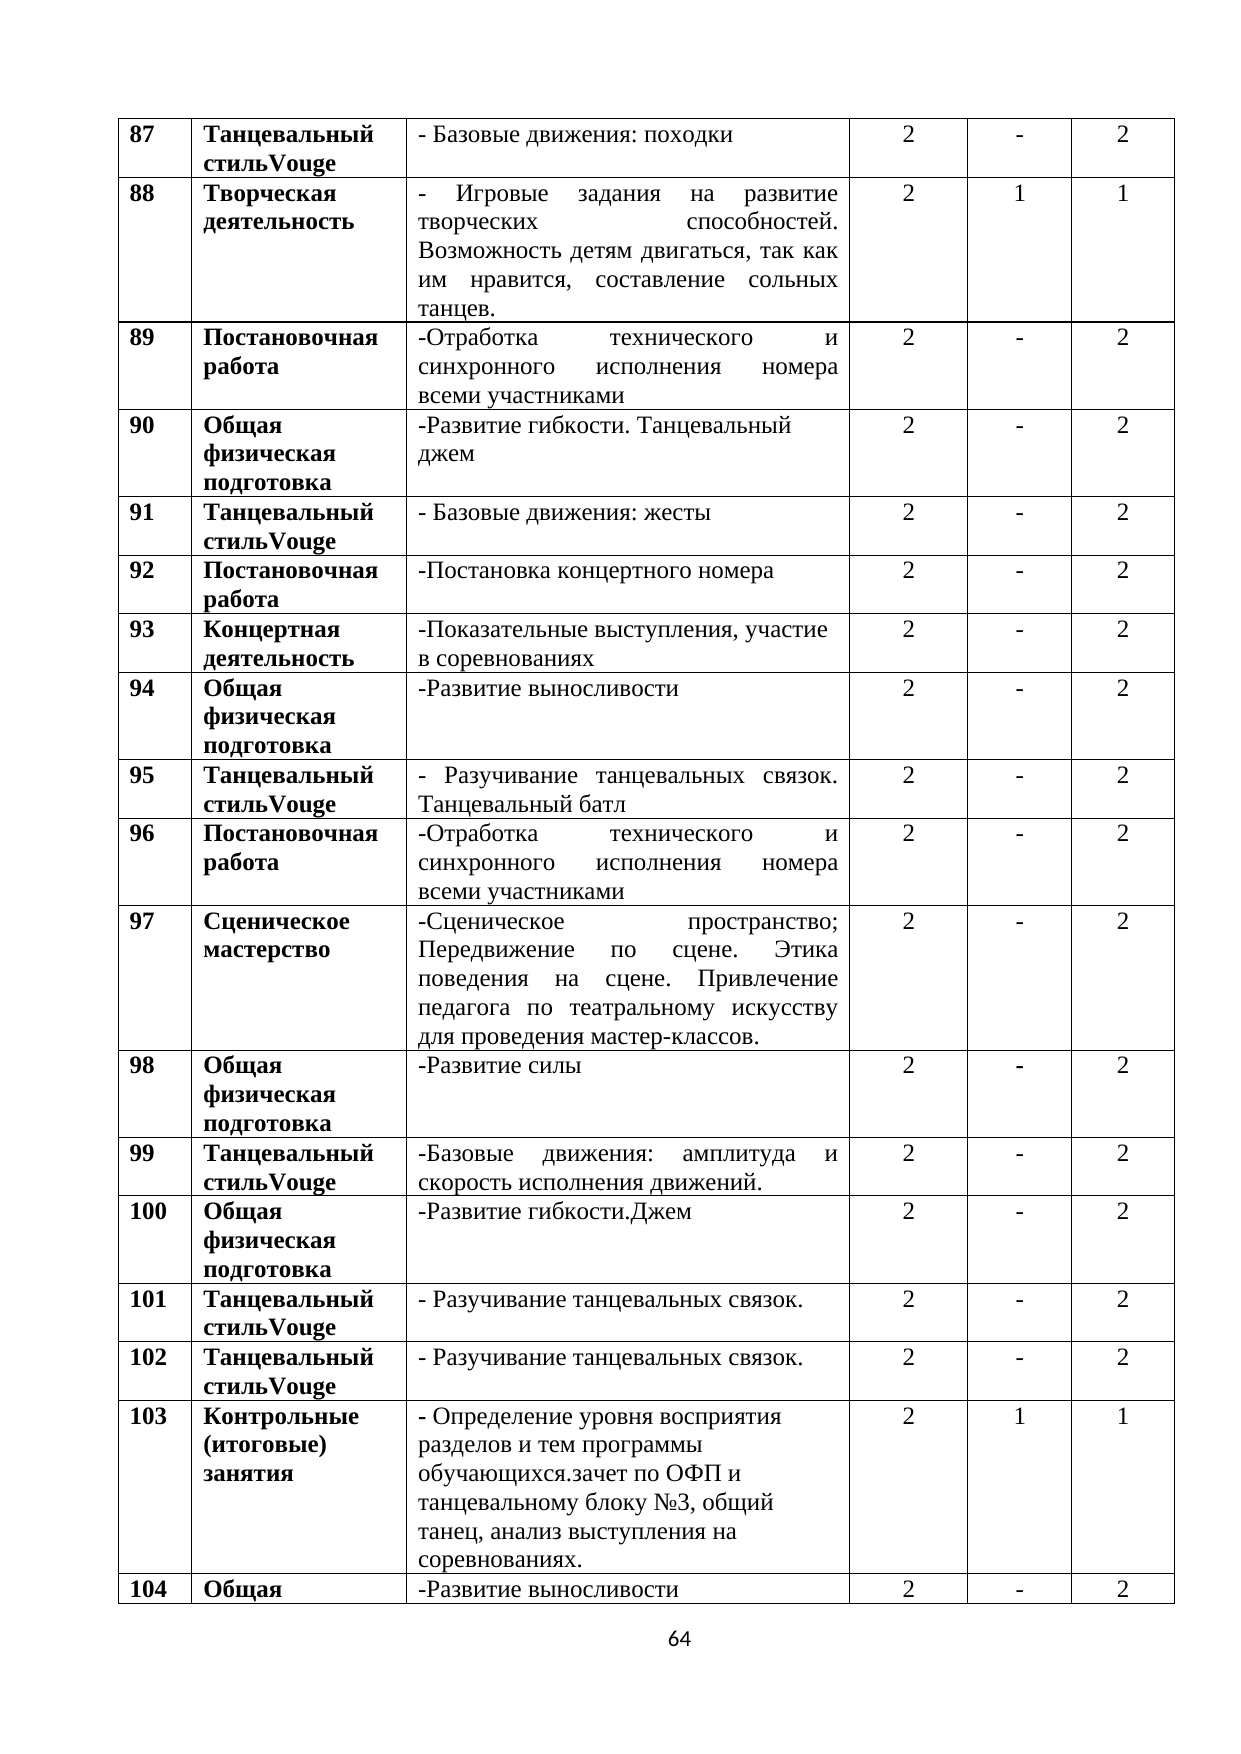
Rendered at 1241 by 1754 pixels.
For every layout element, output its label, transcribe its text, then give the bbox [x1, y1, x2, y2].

table_cell 2 [850, 1574, 967, 1603]
table_cell - [968, 1051, 1071, 1137]
table_cell Сценическое мастерство [192, 906, 406, 1049]
table_cell Постановочная работа [192, 556, 406, 613]
table_cell 2 [850, 497, 967, 554]
table_cell 90 [119, 410, 191, 496]
table_cell - Разучивание танцевальных связок. Танцевальный батл [407, 760, 849, 817]
table_cell - [968, 323, 1071, 409]
table_cell Контрольные (итоговые) занятия [192, 1401, 406, 1573]
table_cell - [968, 1342, 1071, 1400]
table_cell 2 [1072, 1284, 1174, 1341]
table_cell Общая физическая подготовка [192, 1051, 406, 1137]
table_cell 2 [1072, 119, 1174, 177]
table_cell - Базовые движения: походки [407, 119, 849, 177]
table_cell 96 [119, 819, 191, 905]
table_cell - [968, 1284, 1071, 1341]
table_cell 1 [968, 178, 1071, 321]
table_cell 1 [1072, 1401, 1174, 1573]
table_cell Танцевальный стильVouge [192, 1138, 406, 1195]
table_cell -Постановка концертного номера [407, 556, 849, 613]
table_cell 2 [1072, 497, 1174, 554]
table_cell 87 [119, 119, 191, 177]
table_cell -Сценическое пространство; Передвижение по сцене. Этика поведения на сцене. Привлечение педагога по театральному искусству для проведения мастер-классов. [407, 906, 849, 1049]
table_cell 2 [1072, 1342, 1174, 1400]
table_cell 1 [968, 1401, 1071, 1573]
table_cell - Определение уровня восприятия разделов и тем программы обучающихся.зачет по ОФП и танцевальному блоку №3, общий танец, анализ выступления на соревнованиях. [407, 1401, 849, 1573]
table_cell Творческая деятельность [192, 178, 406, 321]
table_cell 2 [1072, 323, 1174, 409]
table_cell 2 [1072, 760, 1174, 817]
table_cell 2 [850, 673, 967, 759]
table_cell 2 [850, 1051, 967, 1137]
table_cell 2 [1072, 410, 1174, 496]
table_cell 101 [119, 1284, 191, 1341]
table_cell - [968, 819, 1071, 905]
table_cell 2 [850, 410, 967, 496]
table_cell 2 [850, 819, 967, 905]
table_cell 2 [850, 614, 967, 672]
table_cell 1 [1072, 178, 1174, 321]
table_cell 2 [850, 906, 967, 1049]
table_cell - Разучивание танцевальных связок. [407, 1342, 849, 1400]
table_cell Танцевальный стильVouge [192, 1342, 406, 1400]
table_cell - [968, 1138, 1071, 1195]
table_cell 99 [119, 1138, 191, 1195]
table_cell 2 [1072, 1574, 1174, 1603]
table_cell 2 [1072, 1196, 1174, 1283]
table_cell 2 [850, 1196, 967, 1283]
table_cell Общая физическая подготовка [192, 673, 406, 759]
table_cell 93 [119, 614, 191, 672]
table_cell 2 [850, 1342, 967, 1400]
table_cell - [968, 556, 1071, 613]
table_cell -Отработка технического и синхронного исполнения номера всеми участниками [407, 819, 849, 905]
table_cell - [968, 497, 1071, 554]
table_cell 2 [1072, 556, 1174, 613]
table_cell 89 [119, 323, 191, 409]
table_cell - [968, 760, 1071, 817]
table_cell 97 [119, 906, 191, 1049]
table_cell -Развитие выносливости [407, 673, 849, 759]
table_cell - [968, 1196, 1071, 1283]
table_cell 2 [850, 323, 967, 409]
table_cell -Развитие гибкости.Джем [407, 1196, 849, 1283]
table_cell - [968, 410, 1071, 496]
table_cell - [968, 1574, 1071, 1603]
table_cell 2 [1072, 906, 1174, 1049]
table_cell 2 [850, 1138, 967, 1195]
table_cell 2 [850, 556, 967, 613]
table_cell 2 [1072, 1138, 1174, 1195]
table_cell -Отработка технического и синхронного исполнения номера всеми участниками [407, 323, 849, 409]
table_cell - Игровые задания на развитие творческих способностей. Возможность детям двигаться, так как им нравится, составление сольных танцев. [407, 178, 849, 321]
table_cell - Разучивание танцевальных связок. [407, 1284, 849, 1341]
table_cell 100 [119, 1196, 191, 1283]
table_cell - Базовые движения: жесты [407, 497, 849, 554]
table_cell - [968, 673, 1071, 759]
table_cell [192, 1574, 406, 1603]
table_cell - [968, 906, 1071, 1049]
table_cell 2 [850, 1284, 967, 1341]
table_cell 2 [850, 119, 967, 177]
table_cell Концертная деятельность [192, 614, 406, 672]
table_cell -Базовые движения: амплитуда и скорость исполнения движений. [407, 1138, 849, 1195]
table_cell 2 [1072, 614, 1174, 672]
table_cell 94 [119, 673, 191, 759]
table_cell -Развитие гибкости. Танцевальный джем [407, 410, 849, 496]
table_cell -Показательные выступления, участие в соревнованиях [407, 614, 849, 672]
table_cell - [968, 119, 1071, 177]
table_cell Танцевальный стильVouge [192, 497, 406, 554]
table_cell 98 [119, 1051, 191, 1137]
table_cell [407, 1574, 849, 1603]
table_cell 88 [119, 178, 191, 321]
table_cell 102 [119, 1342, 191, 1400]
table_cell Танцевальный стильVouge [192, 119, 406, 177]
table_cell 2 [850, 178, 967, 321]
table_cell 104 [119, 1574, 191, 1603]
table_cell 2 [1072, 1051, 1174, 1137]
table_cell Общая физическая подготовка [192, 1196, 406, 1283]
table_cell - [968, 614, 1071, 672]
table_cell 2 [850, 1401, 967, 1573]
table_cell -Развитие силы [407, 1051, 849, 1137]
table_cell 91 [119, 497, 191, 554]
table_cell Танцевальный стильVouge [192, 760, 406, 817]
table_cell 2 [1072, 819, 1174, 905]
table_cell 95 [119, 760, 191, 817]
table_cell 2 [1072, 673, 1174, 759]
table_cell 2 [850, 760, 967, 817]
table_cell Общая физическая подготовка [192, 410, 406, 496]
table_cell 92 [119, 556, 191, 613]
table_cell Постановочная работа [192, 323, 406, 409]
table_cell Танцевальный стильVouge [192, 1284, 406, 1341]
table_cell 103 [119, 1401, 191, 1573]
table_cell Постановочная работа [192, 819, 406, 905]
